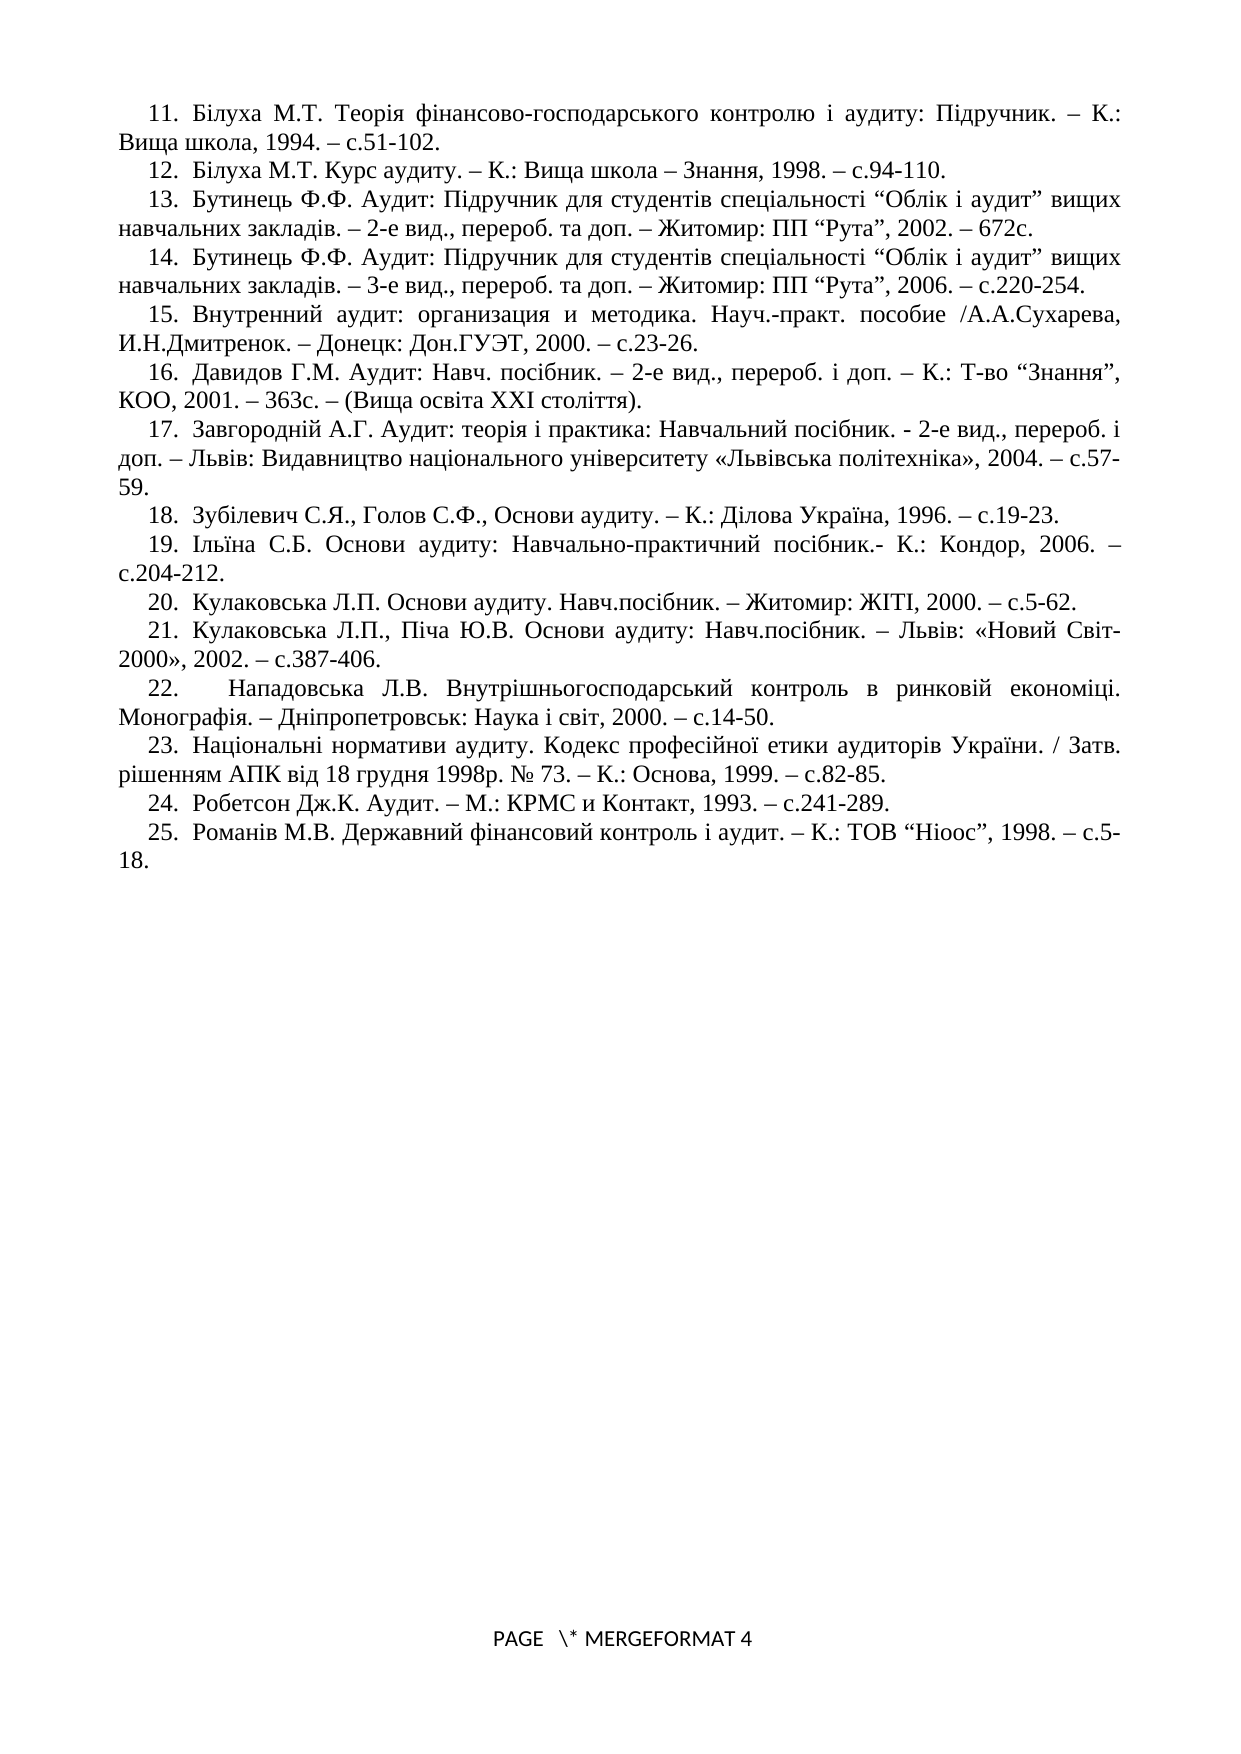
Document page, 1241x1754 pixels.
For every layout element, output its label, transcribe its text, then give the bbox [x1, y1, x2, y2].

list Нападовська Л.В. Внутрішньогосподарський контроль в ринковій економіці. Монографія. – Дніпропетровськ: Наука і світ, 2000. – с.14-50. [118, 673, 1122, 730]
list Робетсон Дж.К. Аудит. – М.: КРМС и Контакт, 1993. – с.241-289. [118, 788, 1122, 817]
list Внутренний аудит: организация и методика. Науч.-практ. пособие /А.А.Сухарева, И.Н.Дмитренок. – Донецк: Дон.ГУЭТ, 2000. – с.23-26. [118, 299, 1122, 357]
list Національні нормативи аудиту. Кодекс професійної етики аудиторів України. / Затв. рішенням АПК від 18 грудня 1998р. № 73. – К.: Основа, 1999. – с.82-85. [118, 730, 1122, 788]
list Завгородній А.Г. Аудит: теорія і практика: Навчальний посібник. - 2-е вид., перероб. і доп. – Львів: Видавництво національного університету «Львівська політехніка», 2004. – с.57-59. [118, 414, 1122, 500]
list Білуха М.Т. Теорія фінансово-господарського контролю і аудиту: Підручник. – К.: Вища школа, 1994. – с.51-102. [118, 98, 1122, 155]
list Бутинець Ф.Ф. Аудит: Підручник для студентів спеціальності “Облік і аудит” вищих навчальних закладів. – 2-е вид., перероб. та доп. – Житомир: ПП “Рута”, 2002. – 672с. [118, 184, 1122, 242]
list Давидов Г.М. Аудит: Навч. посібник. – 2-е вид., перероб. і доп. – К.: Т-во “Знання”, КОО, 2001. – 363с. – (Вища освіта ХХІ століття). [118, 357, 1122, 414]
list Кулаковська Л.П., Піча Ю.В. Основи аудиту: Навч.посібник. – Львів: «Новий Світ-2000», 2002. – с.387-406. [118, 615, 1122, 673]
list Бутинець Ф.Ф. Аудит: Підручник для студентів спеціальності “Облік і аудит” вищих навчальних закладів. – 3-е вид., перероб. та доп. – Житомир: ПП “Рута”, 2006. – с.220-254. [118, 242, 1122, 299]
list Ільїна С.Б. Основи аудиту: Навчально-практичний посібник.- К.: Кондор, 2006. – с.204-212. [118, 529, 1122, 587]
list Білуха М.Т. Курс аудиту. – К.: Вища школа – Знання, 1998. – с.94-110. [118, 155, 1122, 184]
list Романів М.В. Державний фінансовий контроль і аудит. – К.: ТОВ “Ніоос”, 1998. – с.5-18. [118, 817, 1122, 874]
list Зубілевич С.Я., Голов С.Ф., Основи аудиту. – К.: Ділова Україна, 1996. – с.19-23. [118, 500, 1122, 529]
list Кулаковська Л.П. Основи аудиту. Навч.посібник. – Житомир: ЖІТІ, 2000. – с.5-62. [118, 587, 1122, 615]
